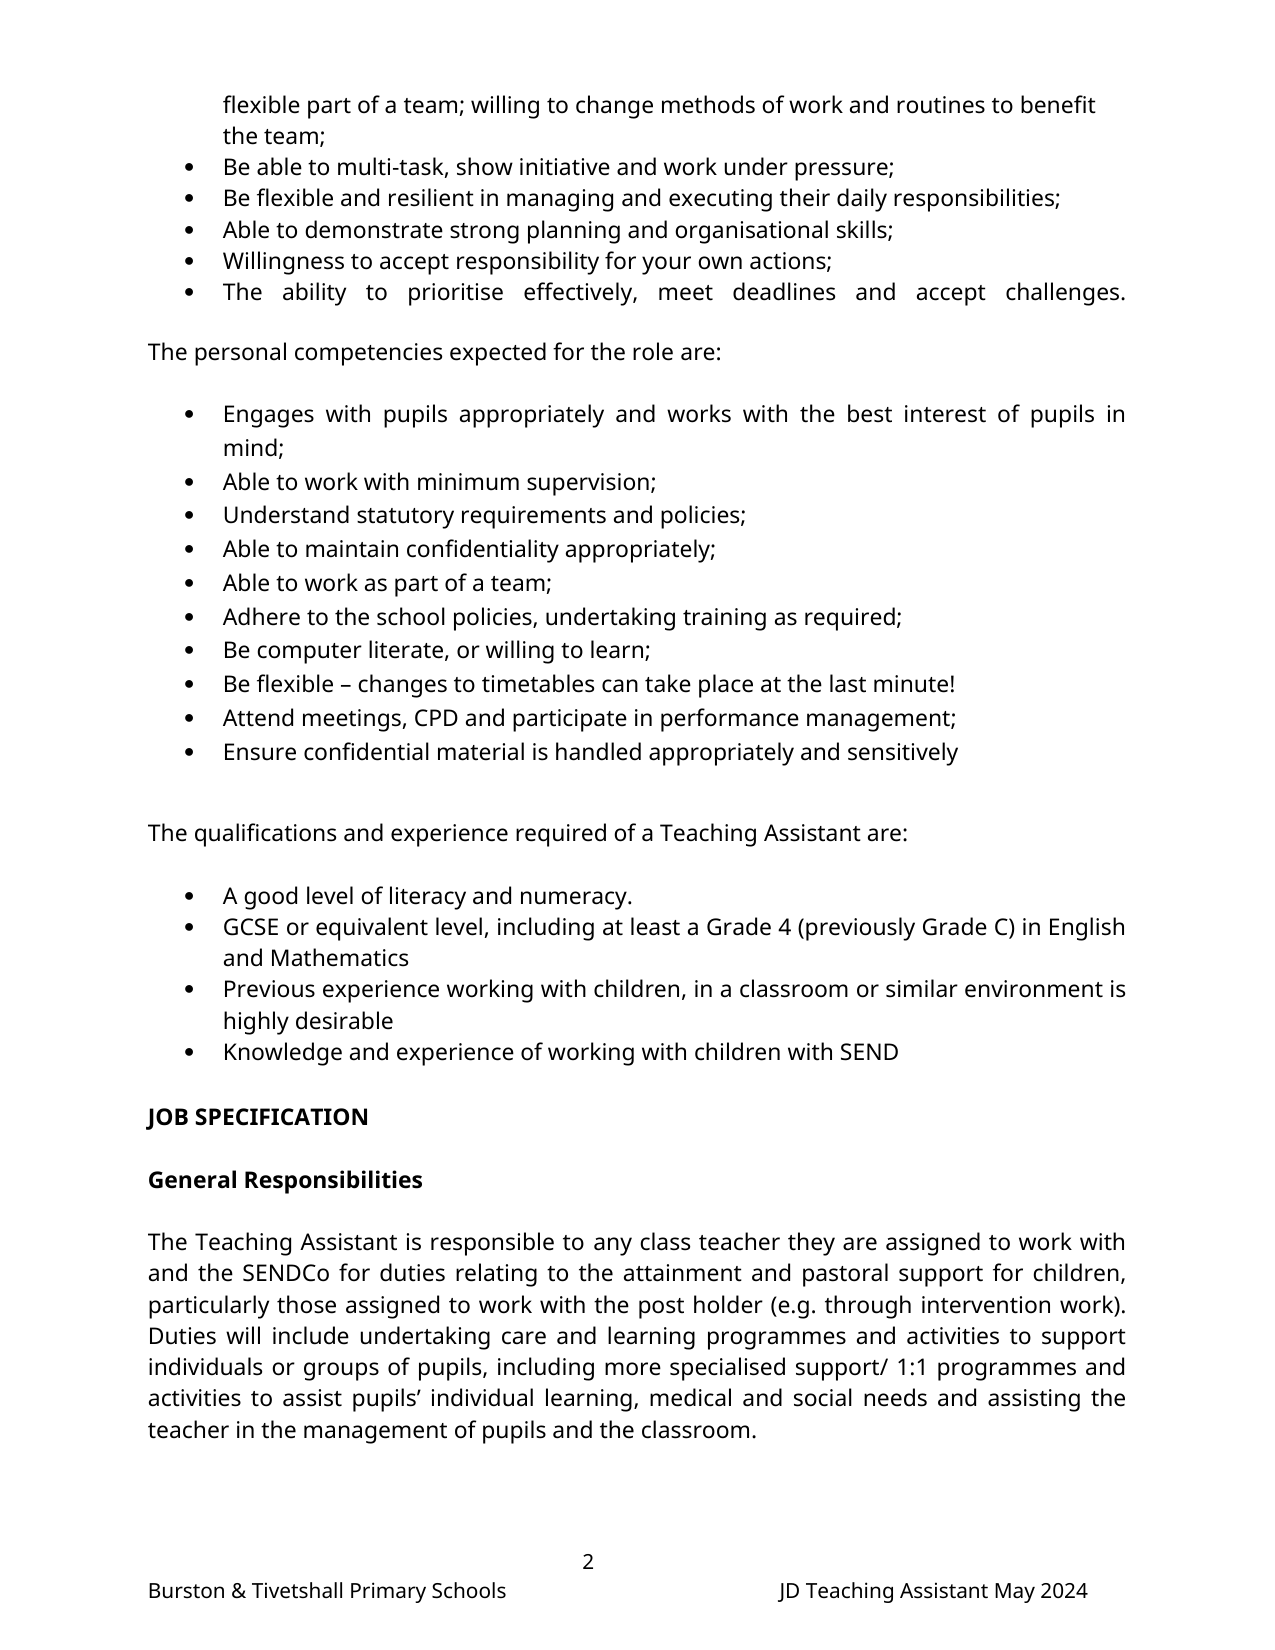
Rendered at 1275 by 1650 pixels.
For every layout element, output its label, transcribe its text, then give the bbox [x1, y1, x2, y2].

list Willingness to accept responsibility for your own actions; [185, 245, 1127, 276]
list Ensure confidential material is handled appropriately and sensitively [185, 735, 1127, 767]
list Adhere to the school policies, undertaking training as required; [185, 600, 1127, 632]
text The qualifications and experience required of a Teaching Assistant are: [148, 817, 1127, 848]
list GCSE or equivalent level, including at least a Grade 4 (previously Grade C) in English and Mathematics [185, 911, 1127, 973]
text The Teaching Assistant is responsible to any class teacher they are assigned to work with and the SENDCo for duties relating to the attainment and pastoral support for children, particularly those assigned to work with the post holder (e.g. through intervention work). Duties will include undertaking care and learning programmes and activities to support individuals or groups of pupils, including more specialised support/ 1:1 programmes and activities to assist pupils’ individual learning, medical and social needs and assisting the teacher in the management of pupils and the classroom. [148, 1226, 1127, 1445]
list Understand statutory requirements and policies; [185, 499, 1127, 530]
text the team; [148, 120, 1127, 151]
list Be flexible and resilient in managing and executing their daily responsibilities; [185, 182, 1127, 214]
list Engages with pupils appropriately and works with the best interest of pupils in mind; [185, 398, 1127, 463]
list Able to demonstrate strong planning and organisational skills; [185, 214, 1127, 245]
list Attend meetings, CPD and participate in performance management; [185, 702, 1127, 733]
list Be flexible – changes to timetables can take place at the last minute! [185, 668, 1127, 699]
list Previous experience working with children, in a classroom or similar environment is highly desirable [185, 973, 1127, 1036]
text The personal competencies expected for the role are: [148, 335, 1127, 367]
list Able to maintain confidentiality appropriately; [185, 533, 1127, 564]
list Able to work as part of a team; [185, 567, 1127, 598]
text JOB SPECIFICATION [148, 1101, 1127, 1132]
text flexible part of a team; willing to change methods of work and routines to benefit [148, 89, 1127, 120]
text General Responsibilities [148, 1164, 1127, 1195]
list The ability to prioritise effectively, meet deadlines and accept challenges. [185, 276, 1127, 335]
list Knowledge and experience of working with children with SEND [185, 1036, 1127, 1067]
list Be computer literate, or willing to learn; [185, 634, 1127, 665]
list Able to work with minimum supervision; [185, 465, 1127, 497]
list Be able to multi-task, show initiative and work under pressure; [185, 151, 1127, 182]
list A good level of literacy and numeracy. [185, 879, 1127, 911]
